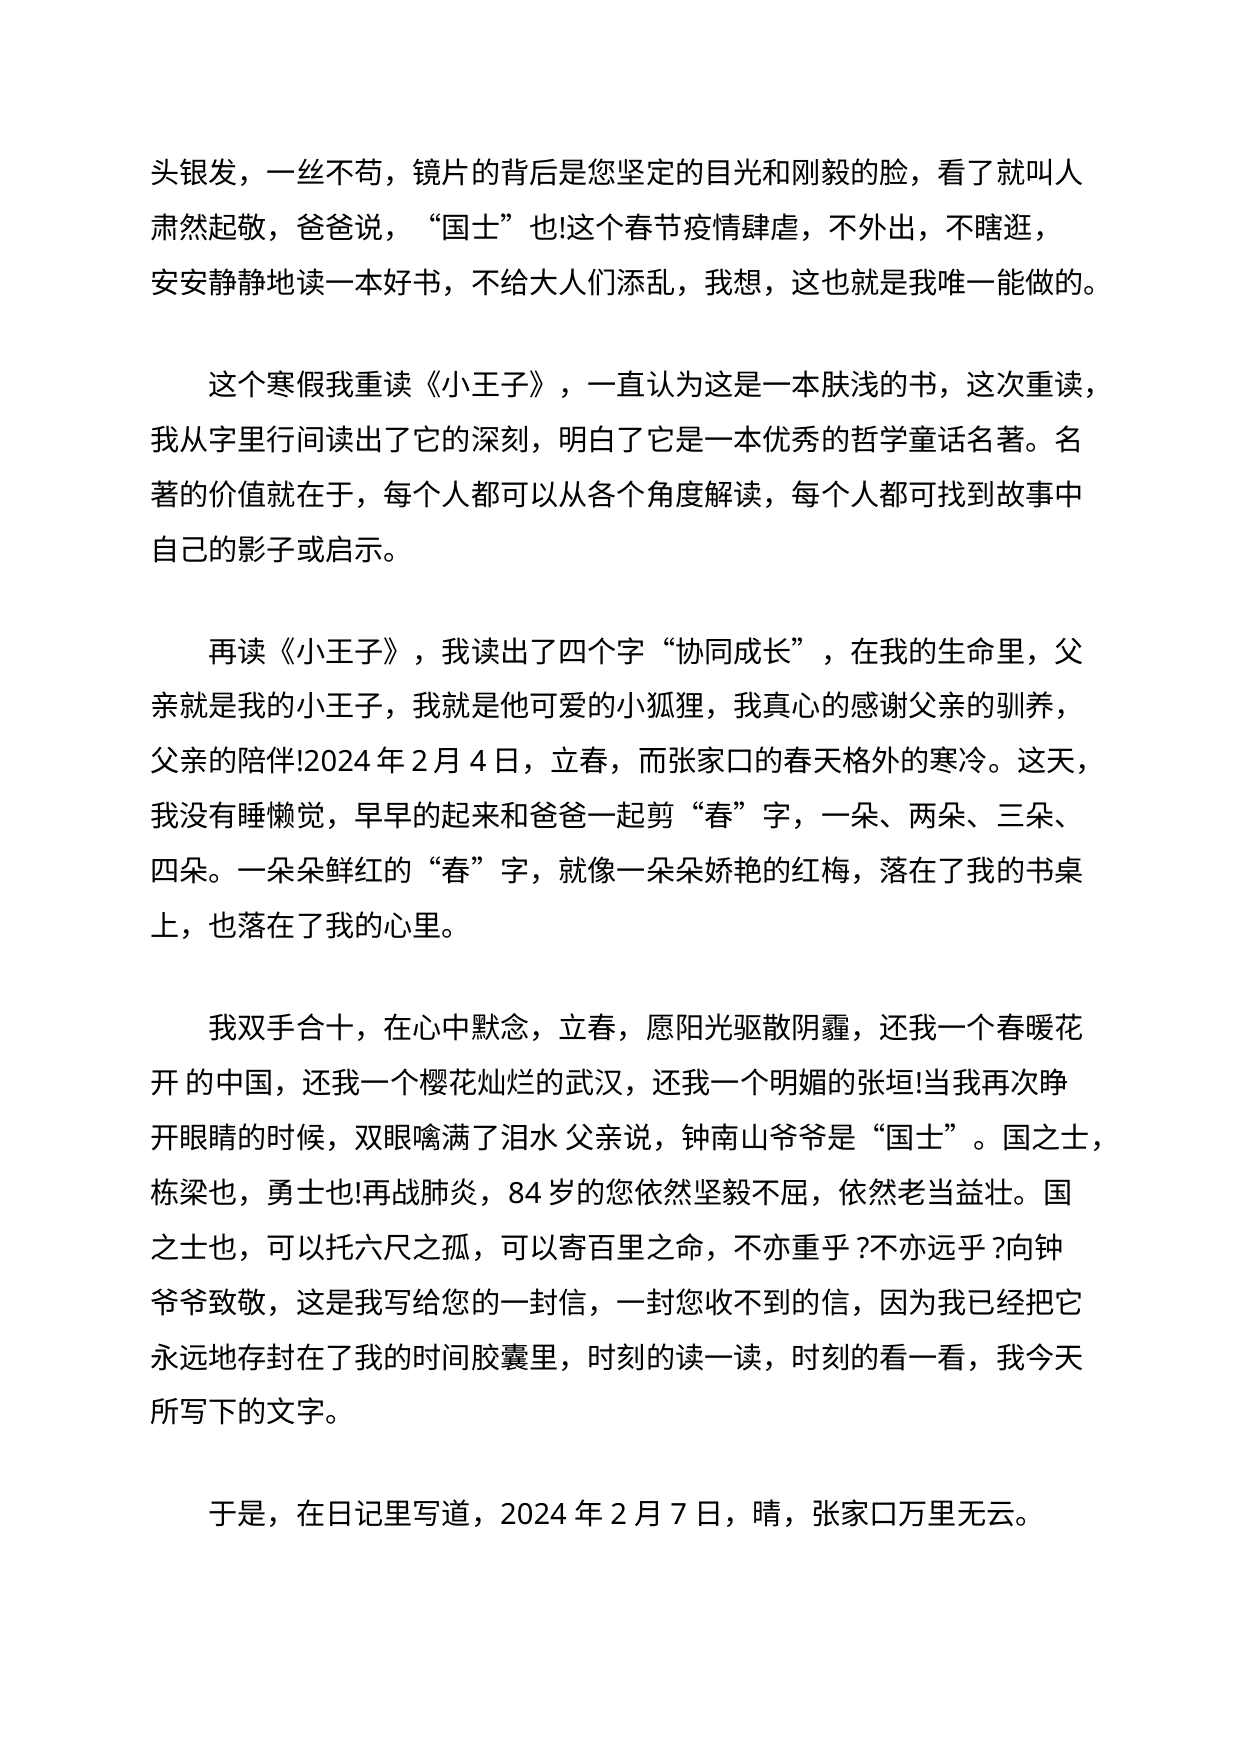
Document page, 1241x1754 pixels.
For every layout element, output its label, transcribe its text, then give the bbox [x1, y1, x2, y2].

text 于是，在日记里写道，2024 年 2 月 7 日，晴，张家口万里无云。 [150, 1491, 1090, 1533]
text 这个寒假我重读《小王子》，一直认为这是一本肤浅的书，这次重读，我从字里行间读出了它的深刻，明白了它是一本优秀的哲学童话名著。名著的价值就在于，每个人都可以从各个角度解读，每个人都可找到故事中自己的影子或启示。 [150, 362, 1090, 569]
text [150, 150, 1090, 302]
text 我双手合十，在心中默念，立春，愿阳光驱散阴霾，还我一个春暖花开 的中国，还我一个樱花灿烂的武汉，还我一个明媚的张垣!当我再次睁开眼睛的时候，双眼噙满了泪水 父亲说，钟南山爷爷是“国士”。国之士，栋梁也，勇士也!再战肺炎，84岁的您依然坚毅不屈，依然老当益壮。国之士也，可以托六尺之孤，可以寄百里之命，不亦重乎 ?不亦远乎 ?向钟爷爷致敬，这是我写给您的一封信，一封您收不到的信，因为我已经把它永远地存封在了我的时间胶囊里，时刻的读一读，时刻的看一看，我今天所写下的文字。 [150, 1004, 1090, 1431]
text 再读《小王子》，我读出了四个字“协同成长”，在我的生命里，父亲就是我的小王子，我就是他可爱的小狐狸，我真心的感谢父亲的驯养，父亲的陪伴!2024年2月 4日，立春，而张家口的春天格外的寒冷。这天，我没有睡懒觉，早早的起来和爸爸一起剪“春”字，一朵、两朵、三朵、四朵。一朵朵鲜红的“春”字，就像一朵朵娇艳的红梅，落在了我的书桌上，也落在了我的心里。 [150, 628, 1090, 945]
